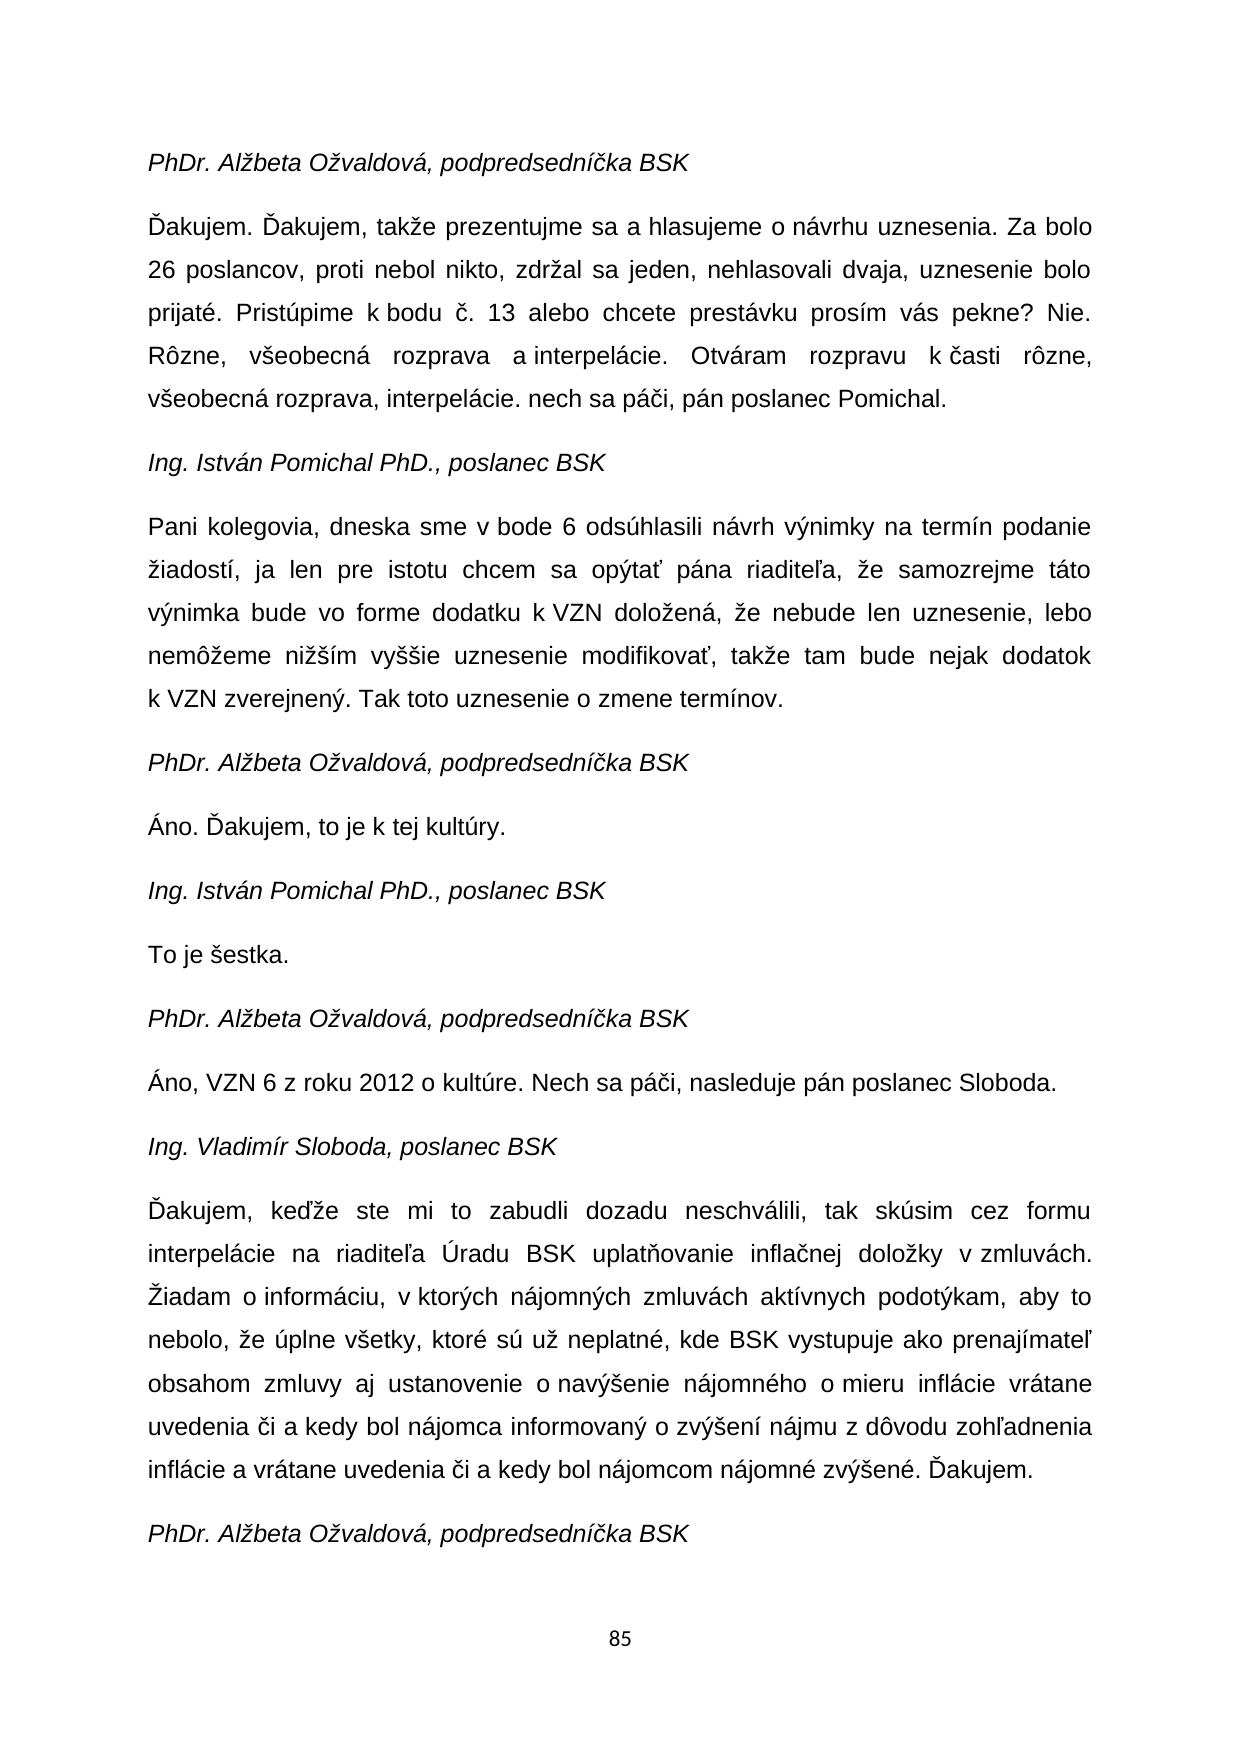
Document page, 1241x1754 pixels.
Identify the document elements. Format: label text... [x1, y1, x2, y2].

text Ing. Vladimír Sloboda, poslanec BSK [148, 1132, 1093, 1161]
text Áno, VZN 6 z roku 2012 o kultúre. Nech sa páči, nasleduje pán poslanec Sloboda. [148, 1068, 1093, 1097]
text Ing. István Pomichal PhD., poslanec BSK [148, 448, 1093, 477]
text Ing. István Pomichal PhD., poslanec BSK [148, 876, 1093, 905]
text Ďakujem. Ďakujem, takže prezentujme sa a hlasujeme o návrhu uznesenia. Za bolo 26 poslancov, proti nebol nikto, zdržal sa jeden, nehlasovali dvaja, uznesenie bolo prijaté. Pristúpime k bodu č. 13 alebo chcete prestávku prosím vás pekne? Nie. Rôzne, všeobecná rozprava a interpelácie. Otváram rozpravu k časti rôzne, všeobecná rozprava, interpelácie. nech sa páči, pán poslanec Pomichal. [148, 212, 1093, 413]
text PhDr. Alžbeta Ožvaldová, podpredsedníčka BSK [148, 1004, 1093, 1033]
text PhDr. Alžbeta Ožvaldová, podpredsedníčka BSK [148, 748, 1093, 777]
text Áno. Ďakujem, to je k tej kultúry. [148, 812, 1093, 841]
text Pani kolegovia, dneska sme v bode 6 odsúhlasili návrh výnimky na termín podanie žiadostí, ja len pre istotu chcem sa opýtať pána riaditeľa, že samozrejme táto výnimka bude vo forme dodatku k VZN doložená, že nebude len uznesenie, lebo nemôžeme nižším vyššie uznesenie modifikovať, takže tam bude nejak dodatok k VZN zverejnený. Tak toto uznesenie o zmene termínov. [148, 512, 1093, 713]
text To je šestka. [148, 940, 1093, 969]
text PhDr. Alžbeta Ožvaldová, podpredsedníčka BSK [148, 1519, 1093, 1548]
text PhDr. Alžbeta Ožvaldová, podpredsedníčka BSK [148, 148, 1093, 176]
text Ďakujem, keďže ste mi to zabudli dozadu neschválili, tak skúsim cez formu interpelácie na riaditeľa Úradu BSK uplatňovanie inflačnej doložky v zmluvách. Žiadam o informáciu, v ktorých nájomných zmluvách aktívnych podotýkam, aby to nebolo, že úplne všetky, ktoré sú už neplatné, kde BSK vystupuje ako prenajímateľ obsahom zmluvy aj ustanovenie o navýšenie nájomného o mieru inflácie vrátane uvedenia či a kedy bol nájomca informovaný o zvýšení nájmu z dôvodu zohľadnenia inflácie a vrátane uvedenia či a kedy bol nájomcom nájomné zvýšené. Ďakujem. [148, 1196, 1093, 1484]
